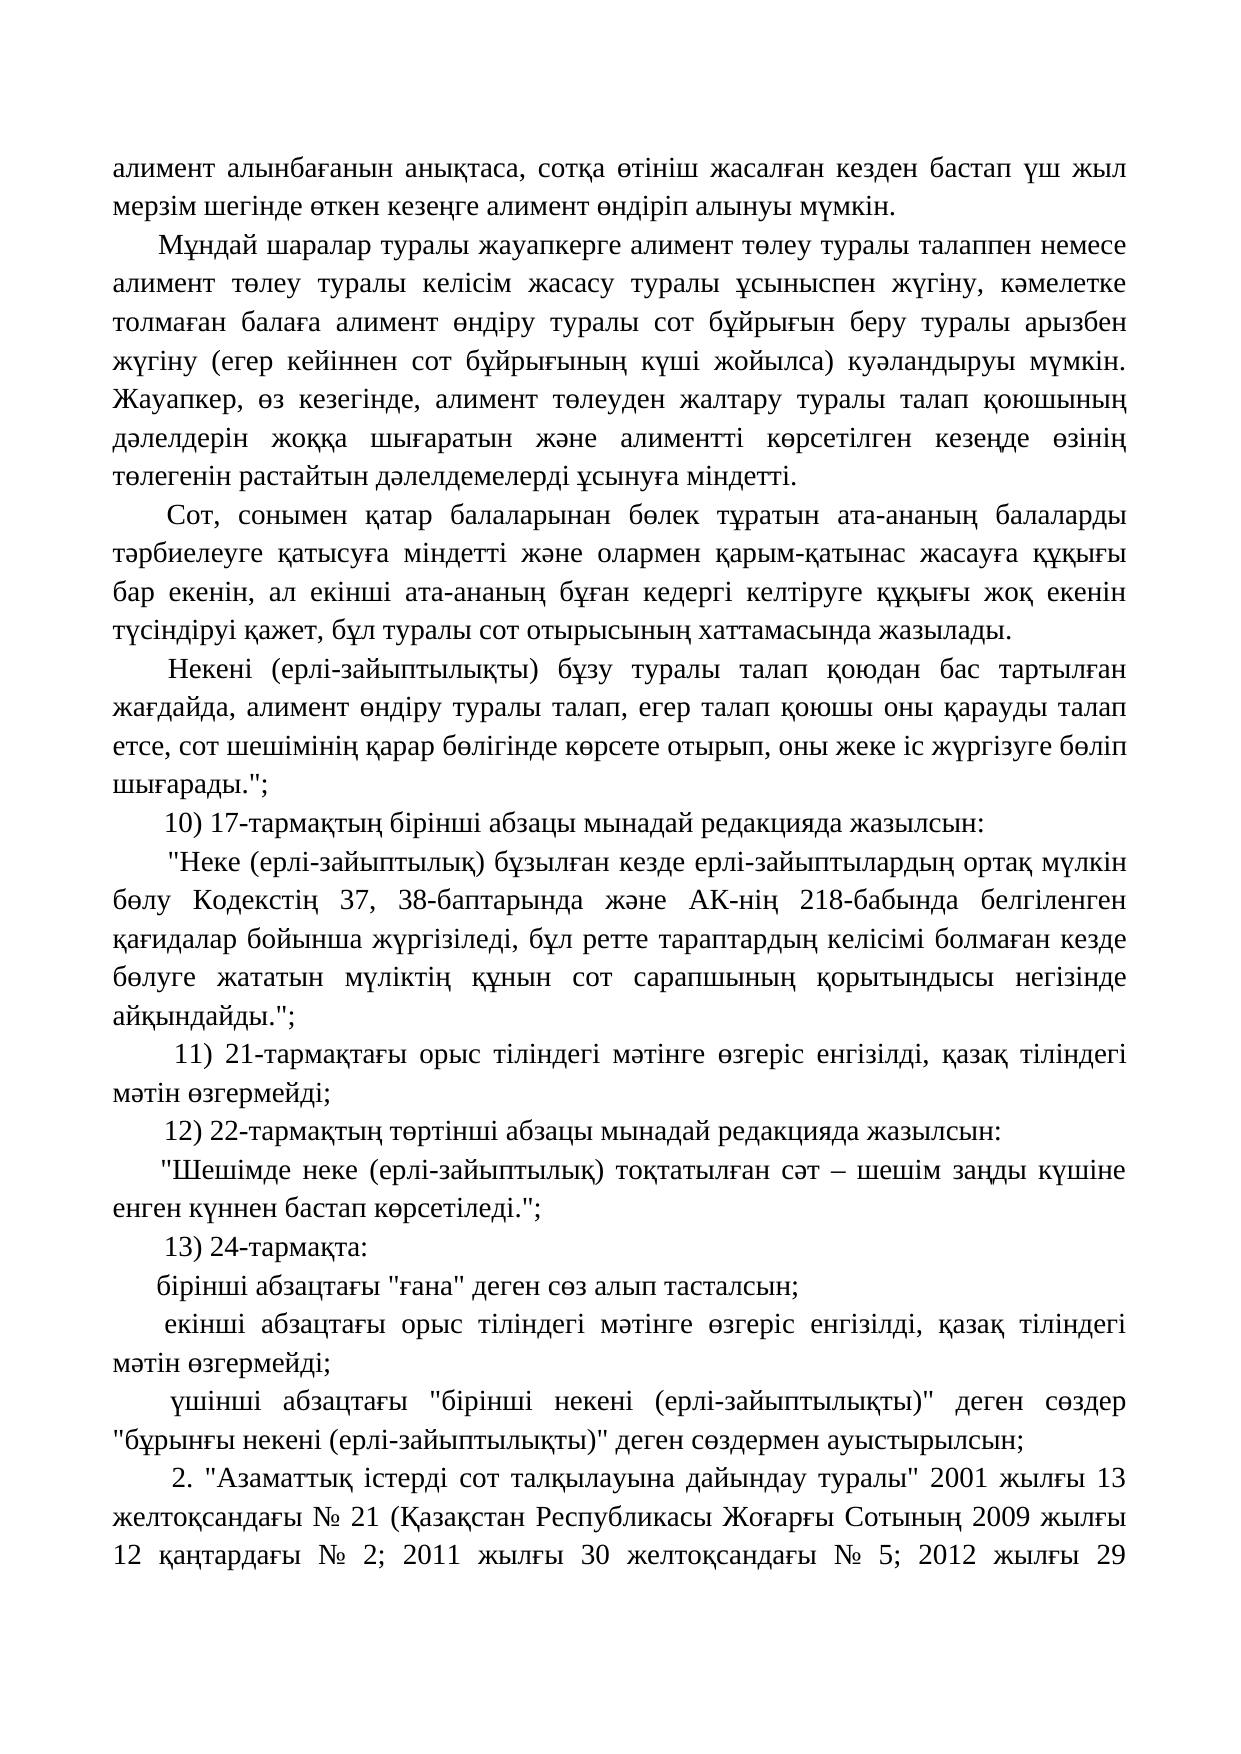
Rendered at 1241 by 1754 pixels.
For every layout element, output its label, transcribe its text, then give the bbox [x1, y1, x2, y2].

text "Шешiмде неке (ерлі-зайыптылық) тоқтатылған сәт – шешiм заңды күшiне енген күннен бастап көрсетіледі."; [112, 1152, 1128, 1224]
text бірінші абзацтағы "ғана" деген сөз алып тасталсын; [112, 1268, 1128, 1301]
text 13) 24-тармақта: [112, 1229, 1128, 1263]
text "Неке (ерлі-зайыптылық) бұзылған кезде ерлі-зайыптылардың ортақ мүлкін бөлу Кодекстің 37, 38-баптарында және АК-нің 218-бабында белгіленген қағидалар бойынша жүргізіледі, бұл ретте тараптардың келісімі болмаған кезде бөлуге жататын мүліктің құнын сот сарапшының қорытындысы негізінде айқындайды."; [112, 844, 1128, 1031]
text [112, 150, 1128, 222]
text 10) 17-тармақтың бірінші абзацы мынадай редакцияда жазылсын: [112, 805, 1128, 839]
text екінші абзацтағы орыс тіліндегі мәтінге өзгеріс енгізілді, қазақ тіліндегі мәтін өзгермейді; [112, 1306, 1128, 1378]
text 12) 22-тармақтың төртінші абзацы мынадай редакцияда жазылсын: [112, 1113, 1128, 1147]
text 11) 21-тармақтағы орыс тіліндегі мәтінге өзгеріс енгізілді, қазақ тіліндегі мәтін өзгермейді; [112, 1036, 1128, 1108]
text Сот, сонымен қатар балаларынан бөлек тұратын ата-ананың балаларды тәрбиелеуге қатысуға міндетті және олармен қарым-қатынас жасауға құқығы бар екенін, ал екінші ата-ананың бұған кедергі келтіруге құқығы жоқ екенін түсіндіруі қажет, бұл туралы сот отырысының хаттамасында жазылады. [112, 497, 1128, 646]
text Некені (ерлі-зайыптылықты) бұзу туралы талап қоюдан бас тартылған жағдайда, алимент өндіру туралы талап, егер талап қоюшы оны қарауды талап етсе, сот шешімінің қарар бөлігінде көрсете отырып, оны жеке іс жүргізуге бөліп шығарады."; [112, 651, 1128, 800]
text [112, 1460, 1128, 1571]
text үшінші абзацтағы "бiрiншi некенi (ерлі-зайыптылықты)" деген сөздер "бұрынғы некені (ерлі-зайыптылықты)" деген сөздермен ауыстырылсын; [112, 1383, 1128, 1455]
text Мұндай шаралар туралы жауапкерге алимент төлеу туралы талаппен немесе алимент төлеу туралы келісім жасасу туралы ұсыныспен жүгіну, кәмелетке толмаған балаға алимент өндіру туралы сот бұйрығын беру туралы арызбен жүгіну (егер кейіннен сот бұйрығының күші жойылса) куәландыруы мүмкін. Жауапкер, өз кезегінде, алимент төлеуден жалтару туралы талап қоюшының дәлелдерін жоққа шығаратын және алиментті көрсетілген кезеңде өзінің төлегенін растайтын дәлелдемелерді ұсынуға міндетті. [112, 227, 1128, 492]
